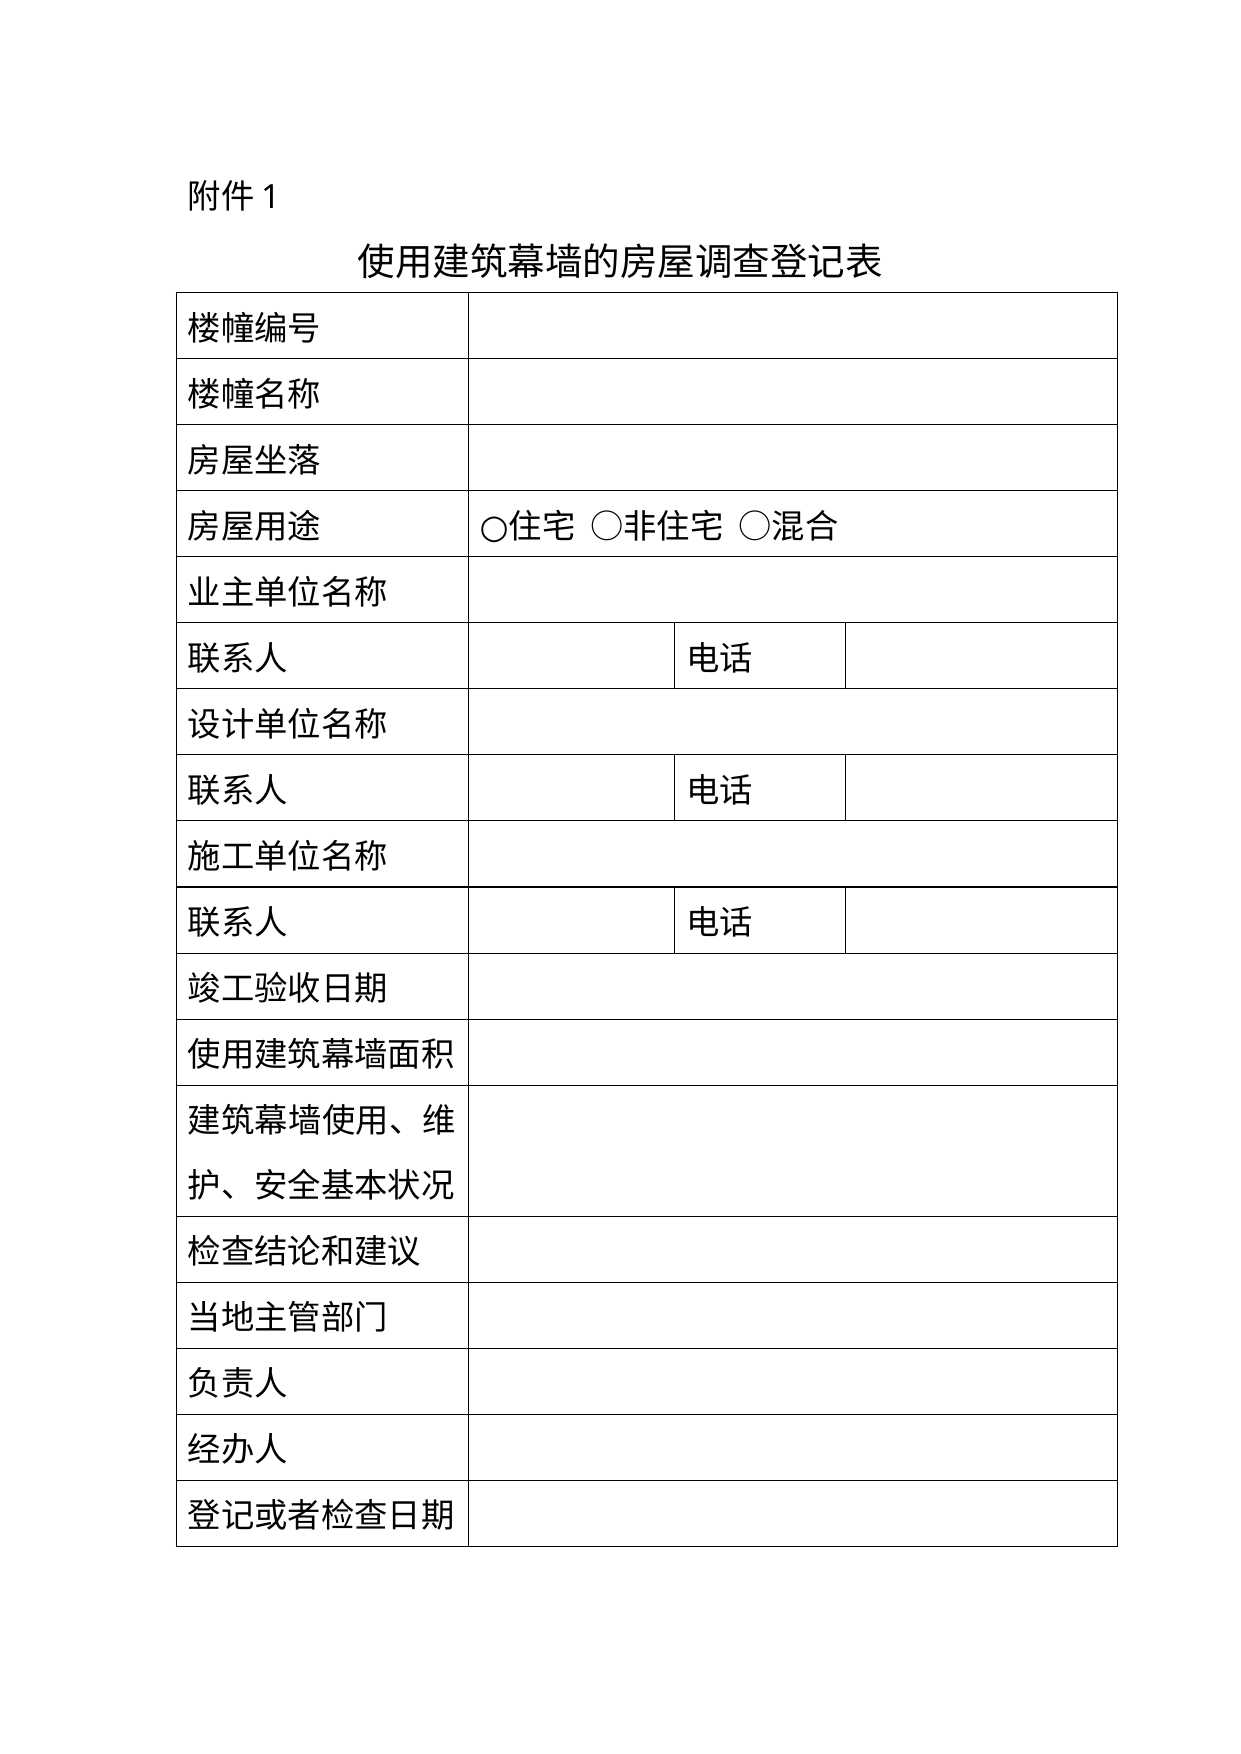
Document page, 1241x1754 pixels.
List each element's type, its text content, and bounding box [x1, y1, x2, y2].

table_cell 设计单位名称 [177, 689, 468, 754]
table_cell [469, 954, 1117, 1018]
table_cell [846, 888, 1117, 952]
table_cell 电话 [675, 888, 845, 952]
table_cell [846, 755, 1117, 820]
table_cell 施工单位名称 [177, 821, 468, 886]
table_cell [469, 1020, 1117, 1084]
table_cell [469, 1217, 1117, 1282]
table_header 楼幢编号 [177, 293, 468, 358]
table_cell 竣工验收日期 [177, 954, 468, 1018]
table_cell 联系人 [177, 755, 468, 820]
table_cell ○住宅 ○非住宅 ○混合 [469, 491, 1117, 556]
table_cell 当地主管部门 [177, 1283, 468, 1348]
table_cell [469, 689, 1117, 754]
table_cell 房屋用途 [177, 491, 468, 556]
text 使用建筑幕墙的房屋调查登记表 [187, 227, 1053, 292]
table_cell 检查结论和建议 [177, 1217, 468, 1282]
table_cell [846, 623, 1117, 688]
table_cell [469, 557, 1117, 622]
table_cell 登记或者检查日期 [177, 1481, 468, 1546]
table_cell [469, 1283, 1117, 1348]
table_cell 房屋坐落 [177, 425, 468, 490]
text 附件1 [187, 162, 1053, 227]
table_cell [469, 1349, 1117, 1414]
table_cell 电话 [675, 623, 845, 688]
table_cell [469, 623, 674, 688]
table_cell [469, 1086, 1117, 1216]
table_cell [469, 888, 674, 952]
table_cell [469, 1415, 1117, 1480]
table_cell 电话 [675, 755, 845, 820]
table_cell [469, 425, 1117, 490]
table_cell [469, 755, 674, 820]
table_cell 负责人 [177, 1349, 468, 1414]
table_cell [469, 1481, 1117, 1546]
table_cell 联系人 [177, 623, 468, 688]
table_cell 经办人 [177, 1415, 468, 1480]
table_cell [469, 821, 1117, 886]
table_header [469, 293, 1117, 358]
table_cell 楼幢名称 [177, 359, 468, 424]
table_cell 业主单位名称 [177, 557, 468, 622]
table_cell 联系人 [177, 888, 468, 952]
table_cell 建筑幕墙使用、维护、安全基本状况 [177, 1086, 468, 1216]
table_cell [469, 359, 1117, 424]
table_cell 使用建筑幕墙面积 [177, 1020, 468, 1084]
